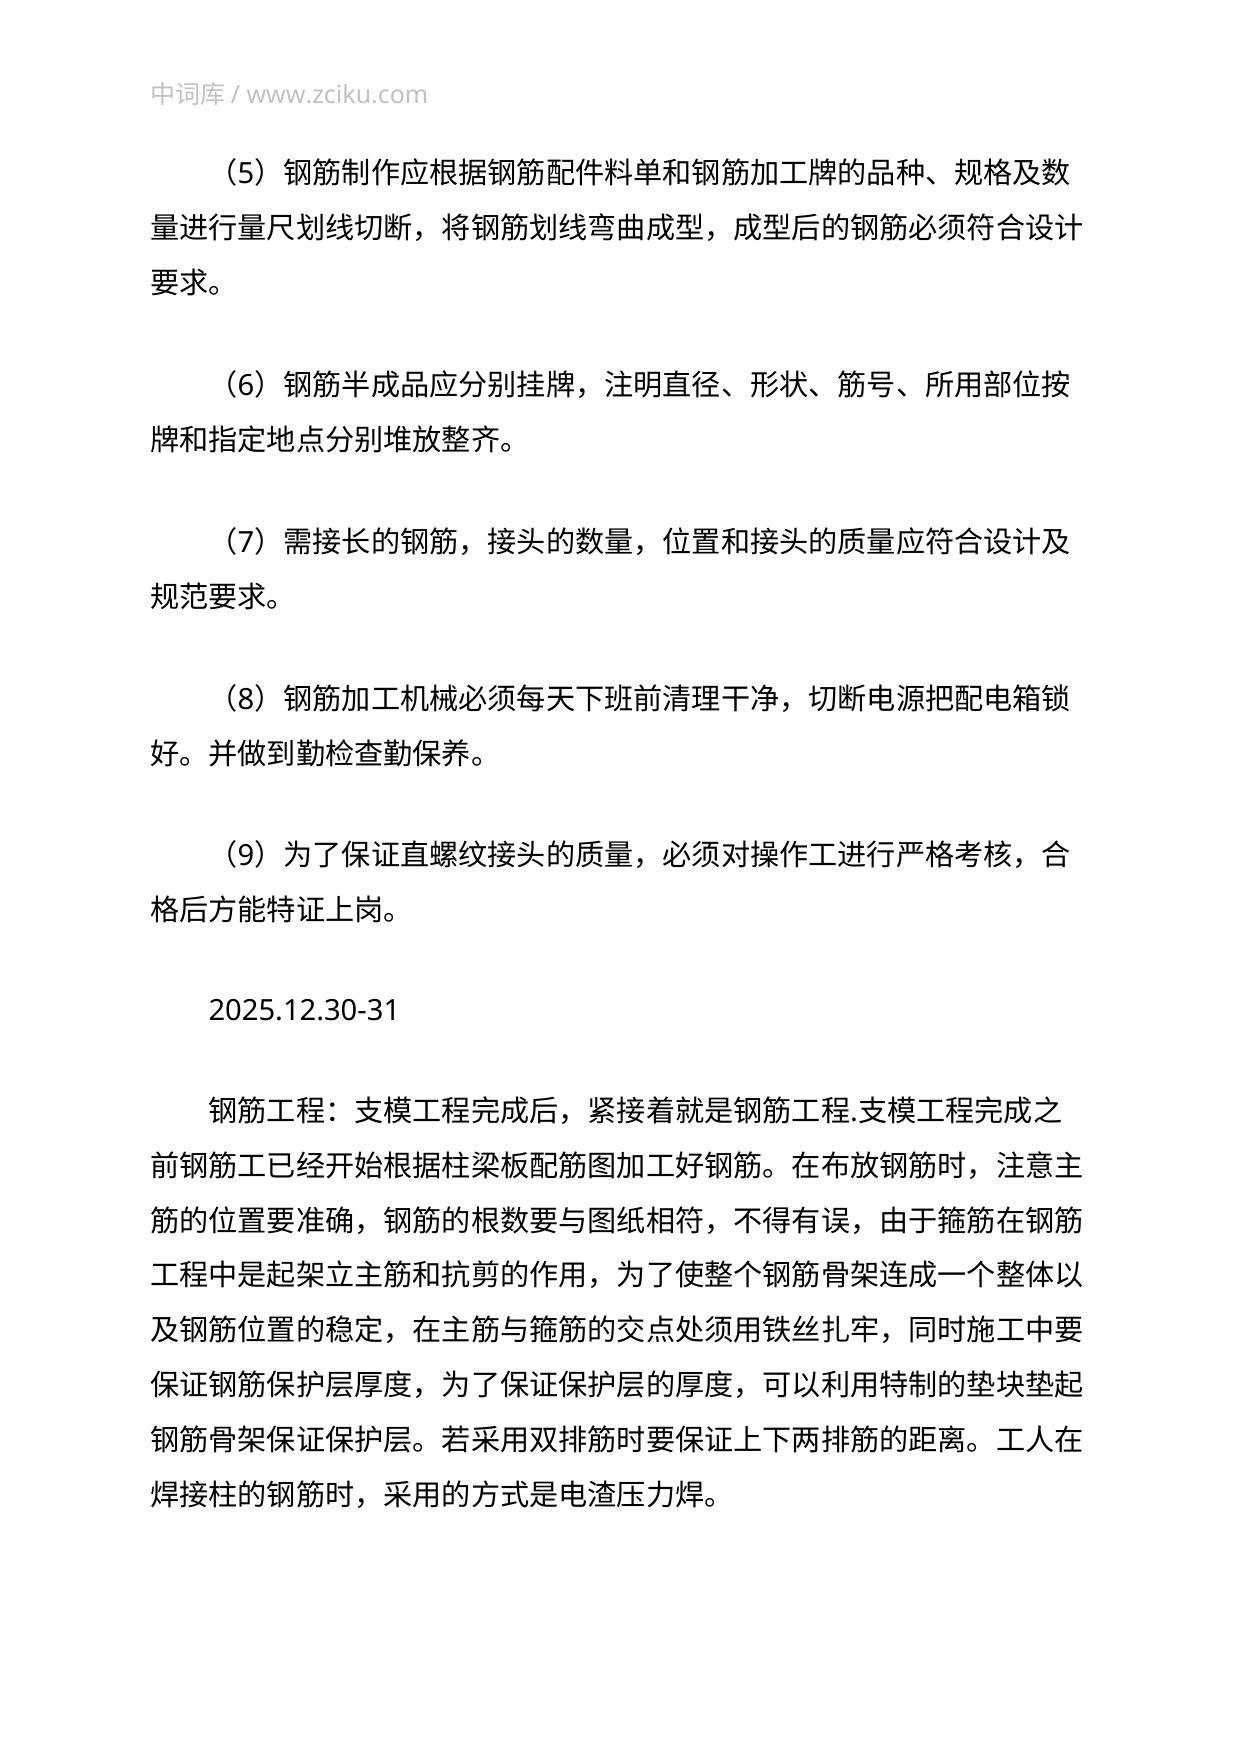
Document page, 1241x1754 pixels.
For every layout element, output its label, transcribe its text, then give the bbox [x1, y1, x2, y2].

text （7）需接长的钢筋，接头的数量，位置和接头的质量应符合设计及规范要求。 [150, 518, 1090, 616]
text 钢筋工程：支模工程完成后，紧接着就是钢筋工程.支模工程完成之前钢筋工已经开始根据柱梁板配筋图加工好钢筋。在布放钢筋时，注意主筋的位置要准确，钢筋的根数要与图纸相符，不得有误，由于箍筋在钢筋工程中是起架立主筋和抗剪的作用，为了使整个钢筋骨架连成一个整体以及钢筋位置的稳定，在主筋与箍筋的交点处须用铁丝扎牢，同时施工中要保证钢筋保护层厚度，为了保证保护层的厚度，可以利用特制的垫块垫起钢筋骨架保证保护层。若采用双排筋时要保证上下两排筋的距离。工人在焊接柱的钢筋时，采用的方式是电渣压力焊。 [150, 1087, 1090, 1514]
text 2025.12.30-31 [150, 989, 1090, 1028]
text （5）钢筋制作应根据钢筋配件料单和钢筋加工牌的品种、规格及数量进行量尺划线切断，将钢筋划线弯曲成型，成型后的钢筋必须符合设计要求。 [150, 150, 1090, 302]
text （8）钢筋加工机械必须每天下班前清理干净，切断电源把配电箱锁好。并做到勤检查勤保养。 [150, 675, 1090, 772]
text （9）为了保证直螺纹接头的质量，必须对操作工进行严格考核，合格后方能特证上岗。 [150, 832, 1090, 929]
text （6）钢筋半成品应分别挂牌，注明直径、形状、筋号、所用部位按牌和指定地点分别堆放整齐。 [150, 362, 1090, 459]
